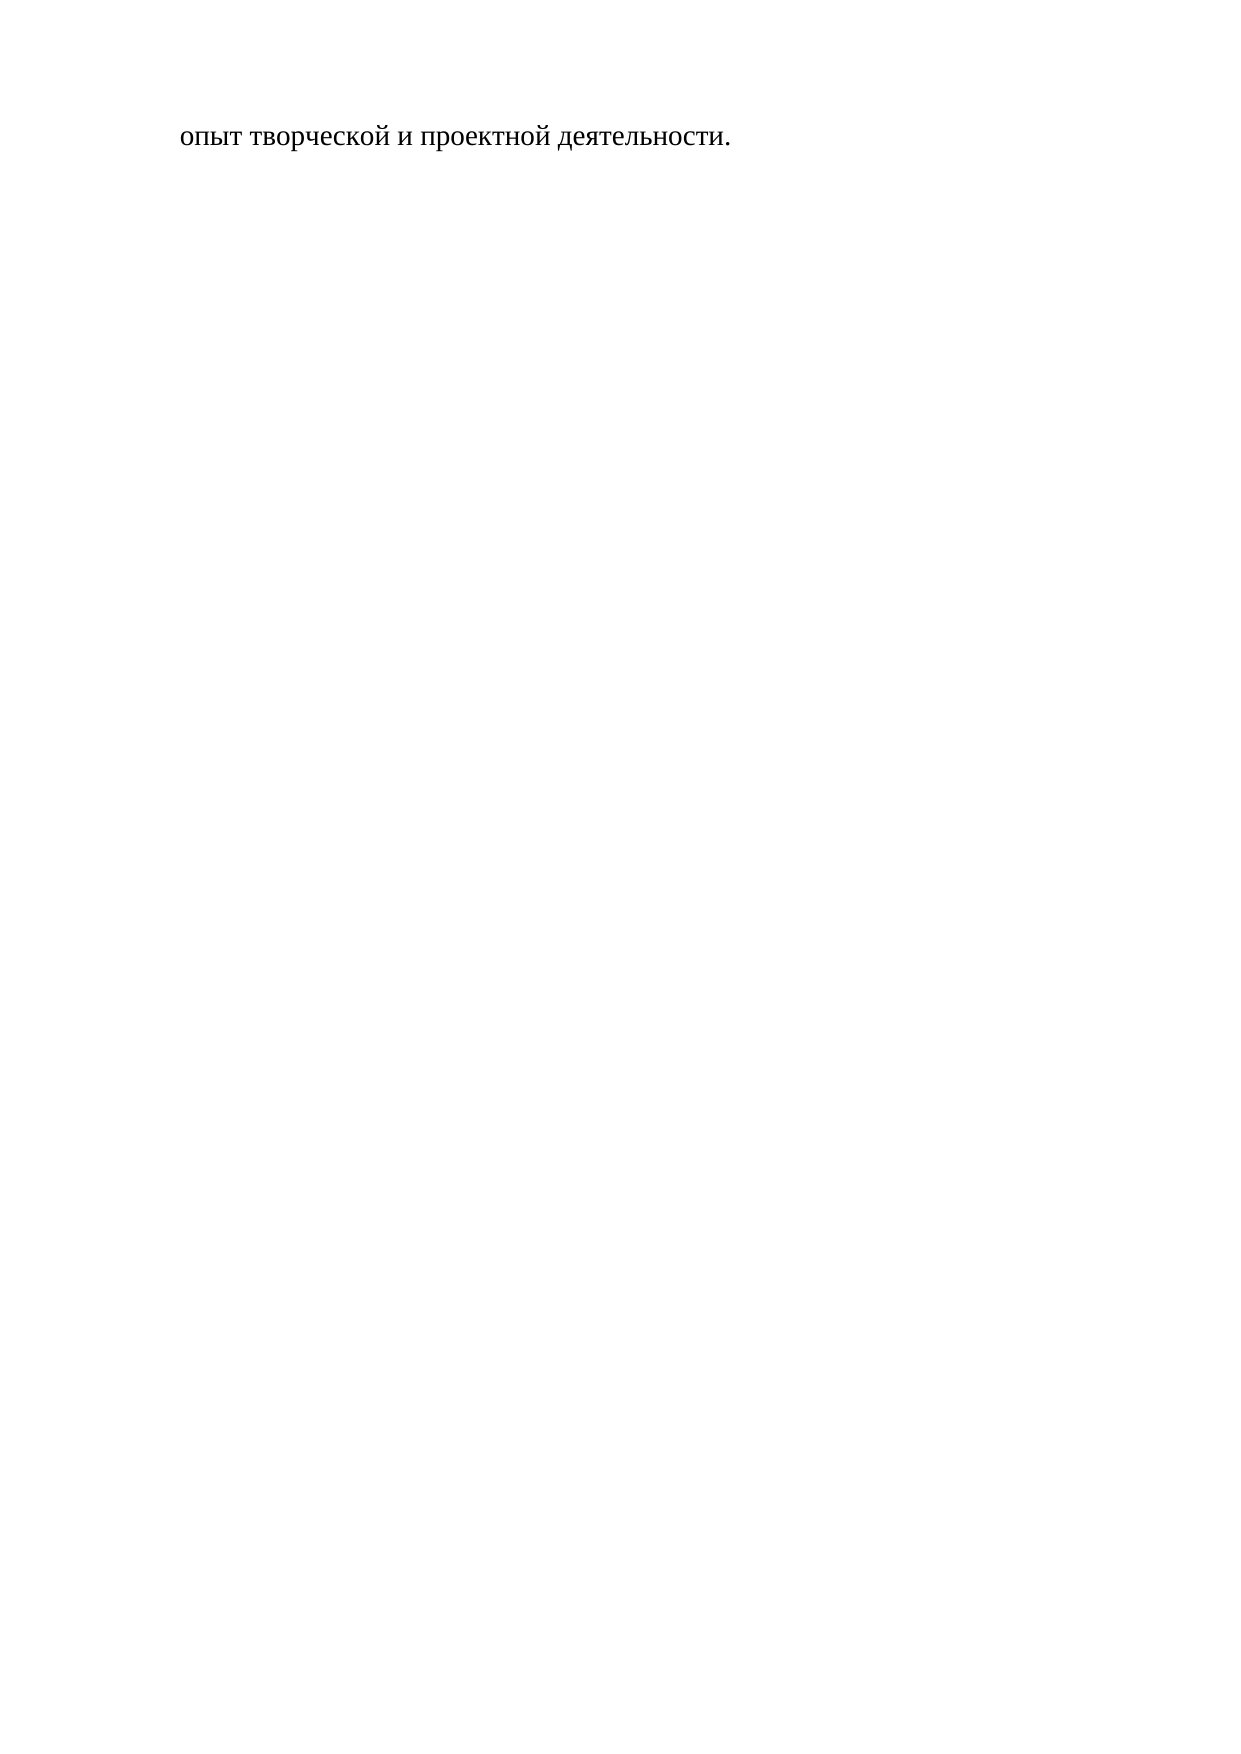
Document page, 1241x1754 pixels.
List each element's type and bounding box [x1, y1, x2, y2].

text [179, 118, 1147, 152]
